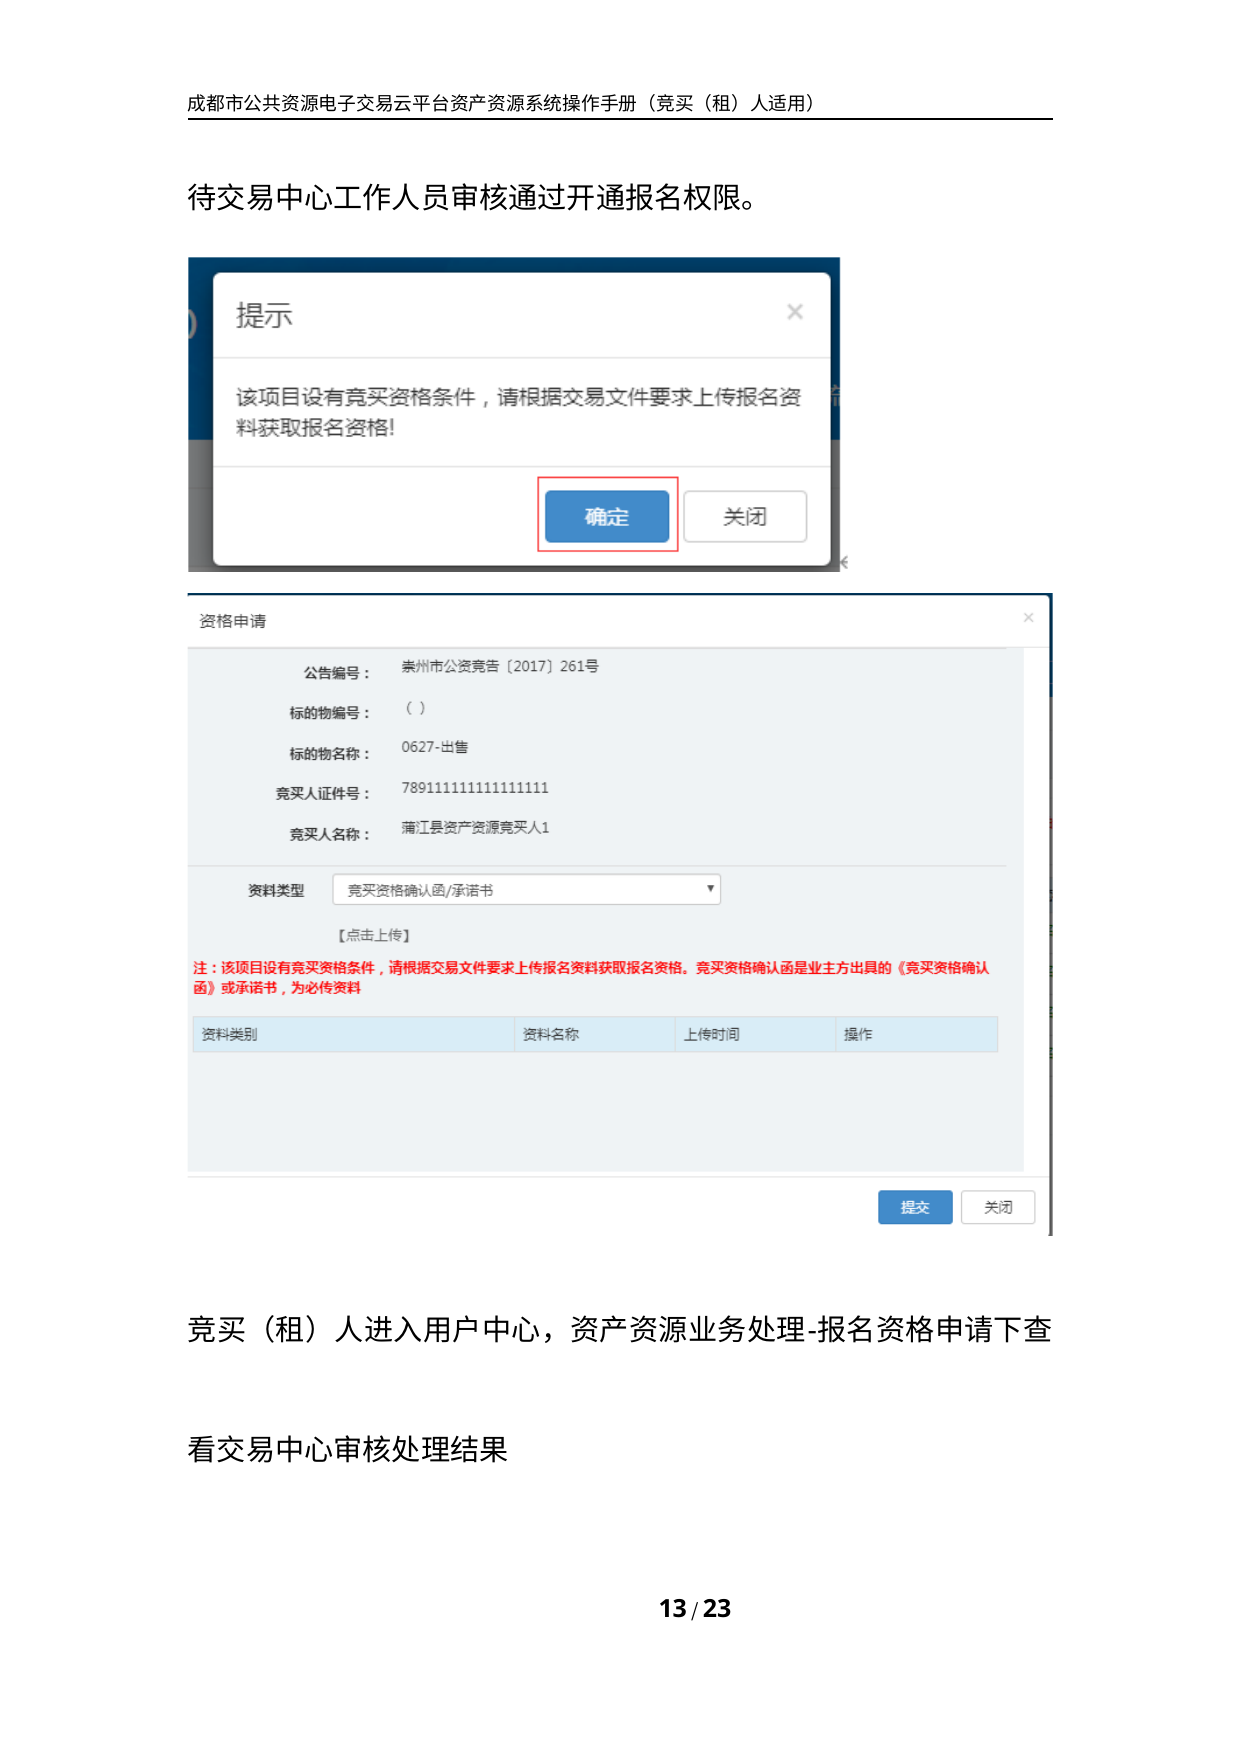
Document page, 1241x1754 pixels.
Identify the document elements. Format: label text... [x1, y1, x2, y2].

text 竞买（租）人进入用户中心，资产资源业务处理-报名资格申请下查看交易中心审核处理结果 [187, 1288, 1053, 1487]
picture [187, 256, 848, 572]
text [187, 156, 1053, 236]
picture [187, 593, 1053, 1236]
